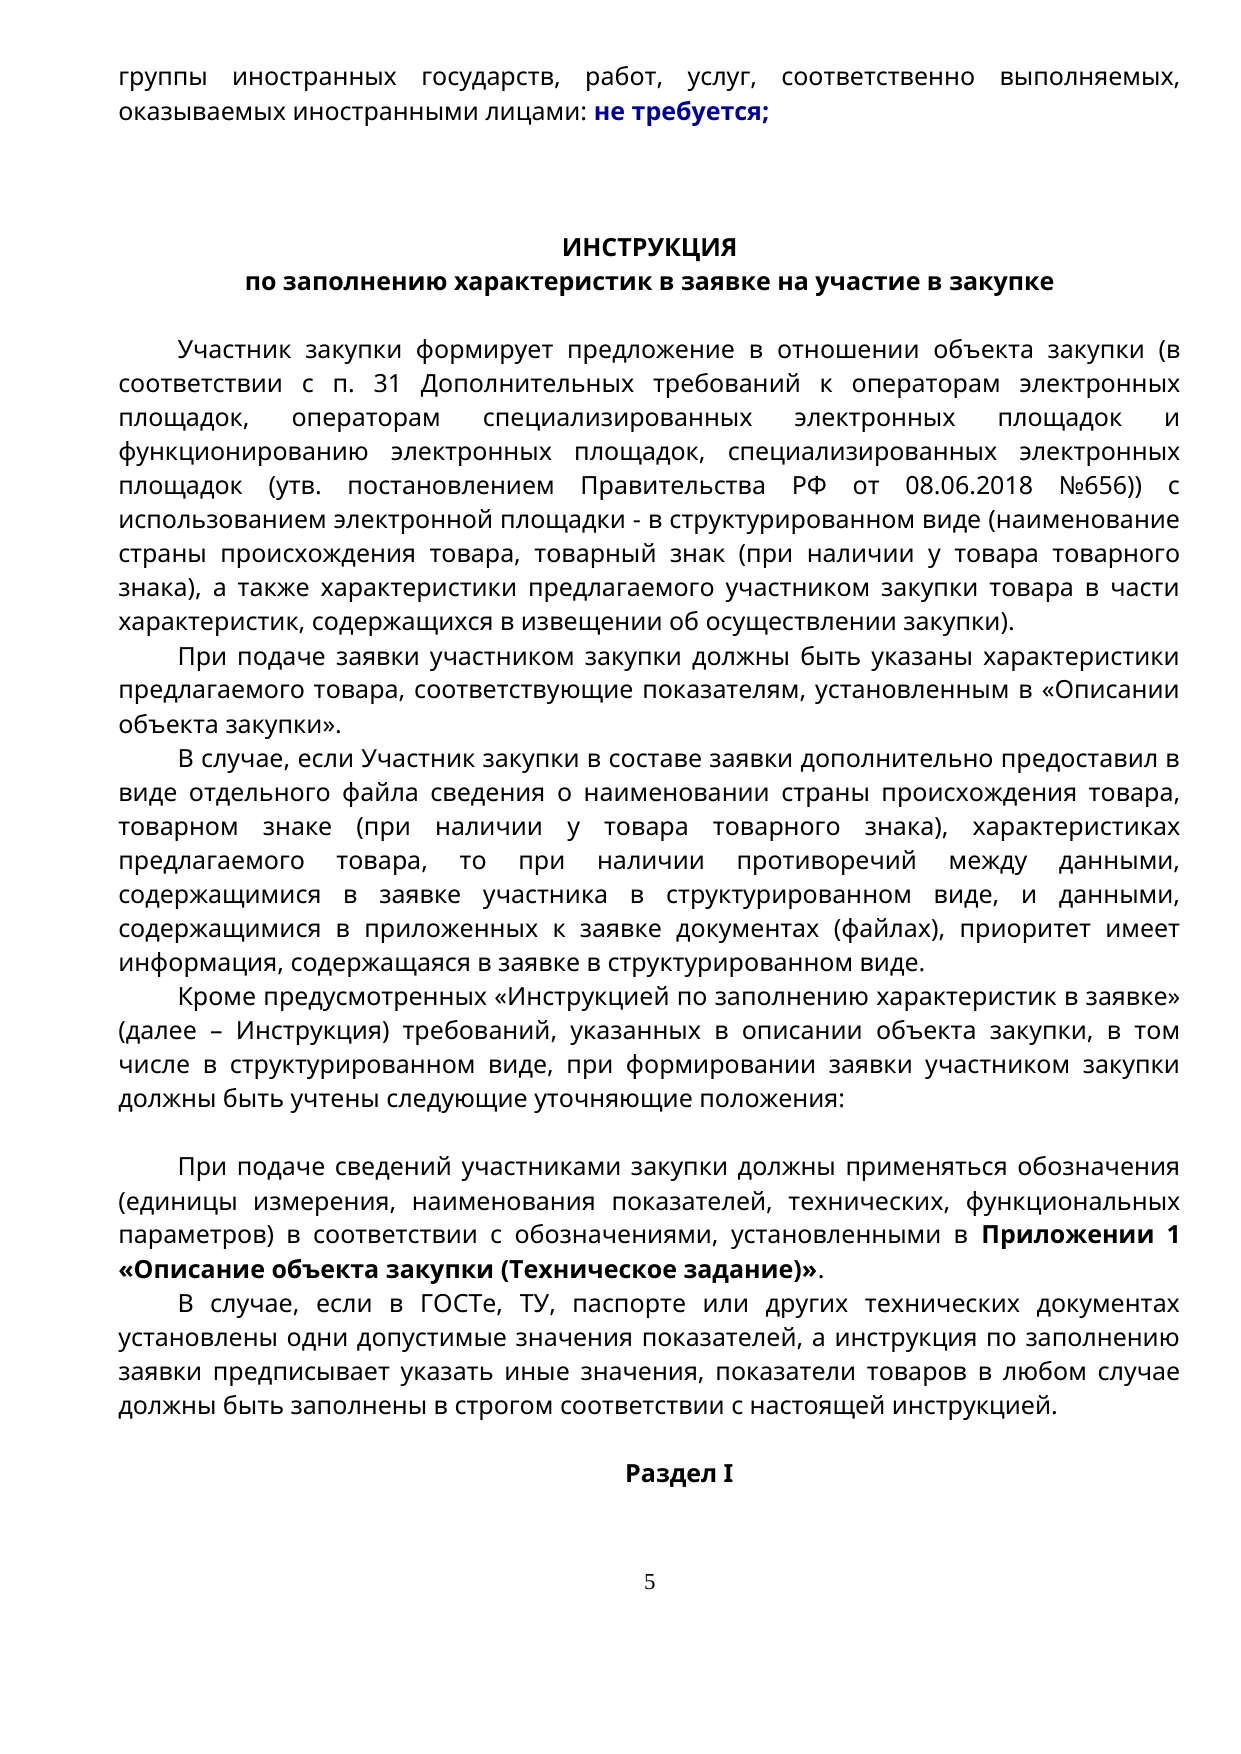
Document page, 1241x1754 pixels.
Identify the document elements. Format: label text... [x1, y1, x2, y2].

text В случае, если Участник закупки в составе заявки дополнительно предоставил в виде отдельного файла сведения о наименовании страны происхождения товара, товарном знаке (при наличии у товара товарного знака), характеристиках предлагаемого товара, то при наличии противоречий между данными, содержащимися в заявке участника в структурированном виде, и данными, содержащимися в приложенных к заявке документах (файлах), приоритет имеет информация, содержащаяся в заявке в структурированном виде. [118, 740, 1181, 979]
text ИНСТРУКЦИЯ по заполнению характеристик в заявке на участие в закупке [118, 229, 1181, 297]
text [118, 59, 1181, 127]
text Участник закупки формирует предложение в отношении объекта закупки (в соответствии с п. 31 Дополнительных требований к операторам электронных площадок, операторам специализированных электронных площадок и функционированию электронных площадок, специализированных электронных площадок (утв. постановлением Правительства РФ от 08.06.2018 №656)) с использованием электронной площадки - в структурированном виде (наименование страны происхождения товара, товарный знак (при наличии у товара товарного знака), а также характеристики предлагаемого участником закупки товара в части характеристик, содержащихся в извещении об осуществлении закупки). [118, 332, 1181, 638]
text Раздел I [118, 1456, 1181, 1490]
text Кроме предусмотренных «Инструкцией по заполнению характеристик в заявке» (далее – Инструкция) требований, указанных в описании объекта закупки, в том числе в структурированном виде, при формировании заявки участником закупки должны быть учтены следующие уточняющие положения: [118, 979, 1181, 1115]
text В случае, если в ГОСТе, ТУ, паспорте или других технических документах установлены одни допустимые значения показателей, а инструкция по заполнению заявки предписывает указать иные значения, показатели товаров в любом случае должны быть заполнены в строгом соответствии с настоящей инструкцией. [118, 1285, 1181, 1422]
text При подаче сведений участниками закупки должны применяться обозначения (единицы измерения, наименования показателей, технических, функциональных параметров) в соответствии с обозначениями, установленными в Приложении 1 «Описание объекта закупки (Техническое задание)». [118, 1149, 1181, 1285]
text При подаче заявки участником закупки должны быть указаны характеристики предлагаемого товара, соответствующие показателям, установленным в «Описании объекта закупки». [118, 638, 1181, 740]
